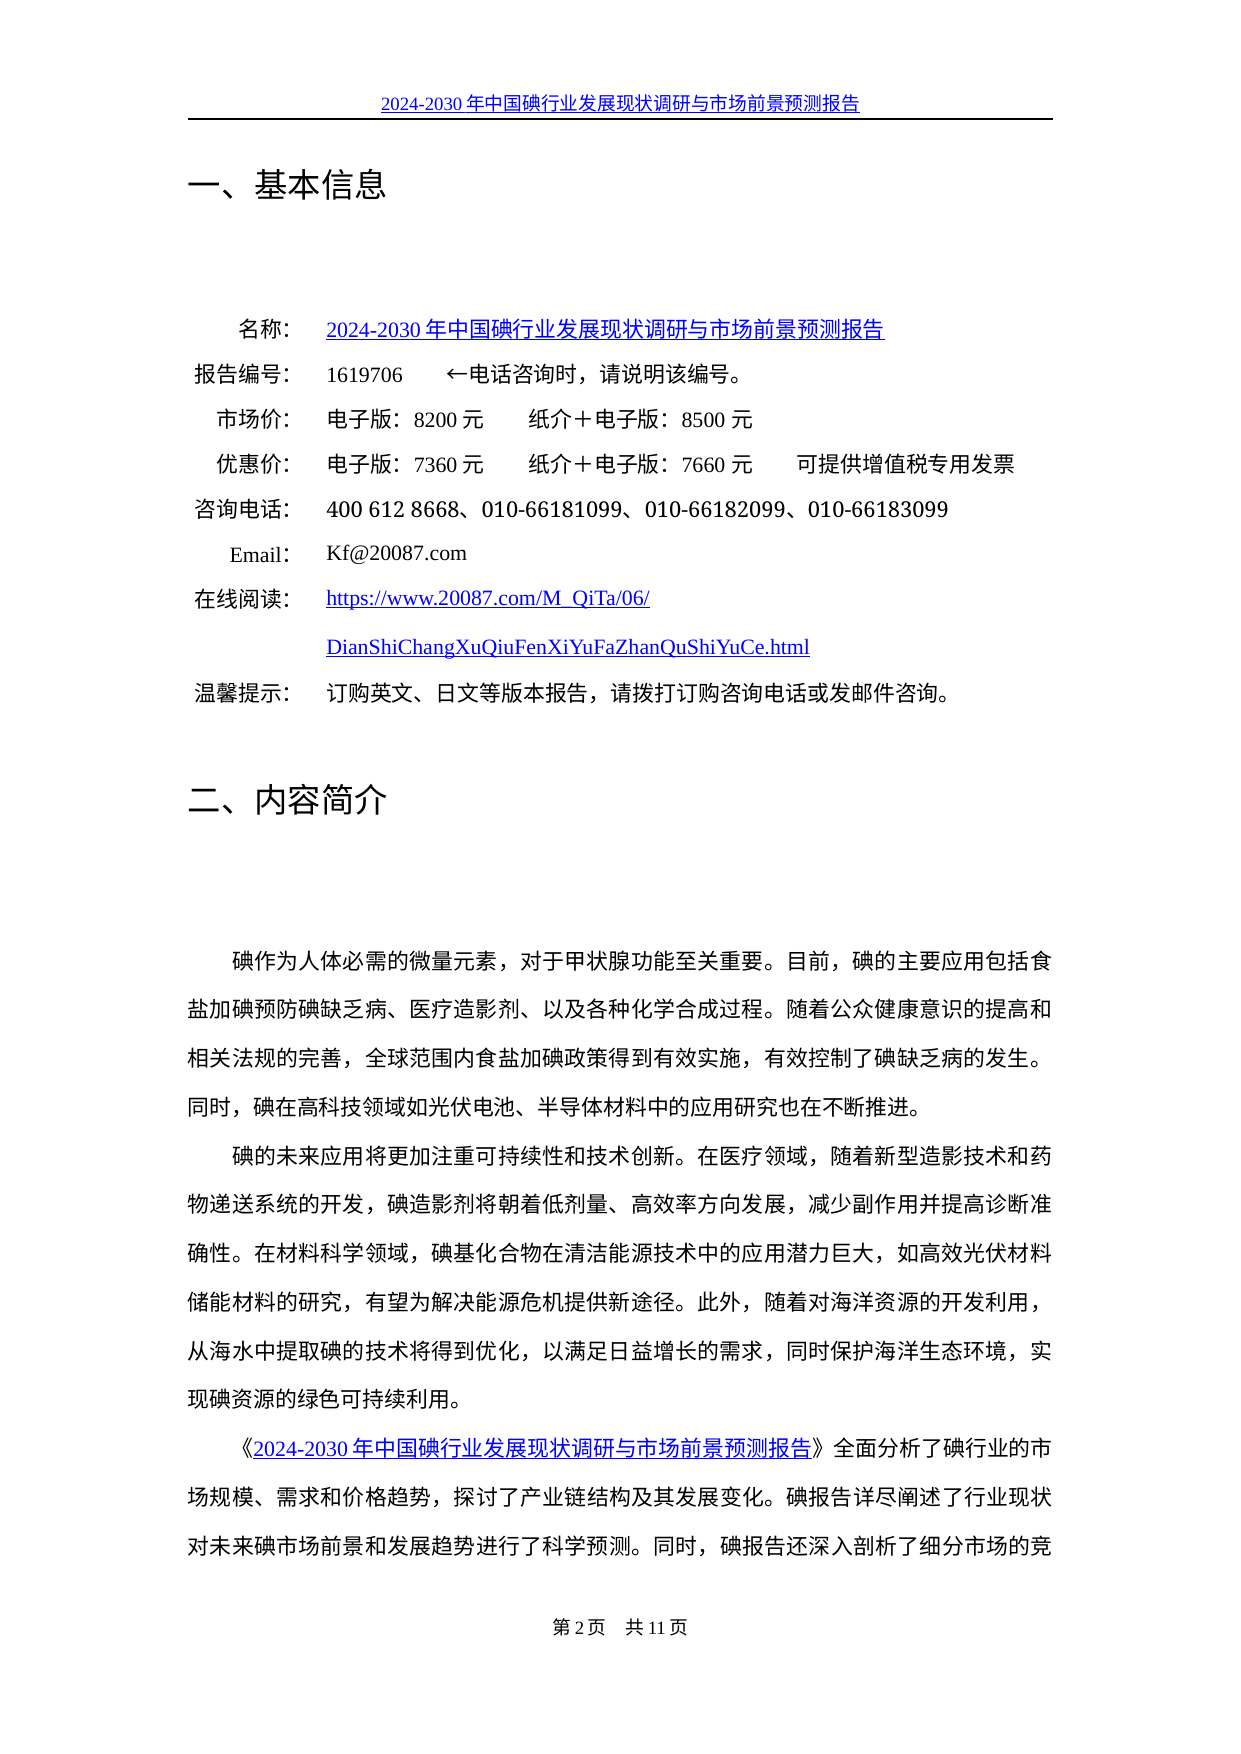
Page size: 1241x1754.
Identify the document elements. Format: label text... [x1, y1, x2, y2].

table_cell Kf@20087.com [315, 537, 1073, 582]
table_cell 优惠价： [167, 447, 315, 492]
table_cell 400 612 8668、010-66181099、010-66182099、010-66183099 [315, 492, 1073, 537]
title 一、基本信息 [187, 150, 1053, 215]
table_header 名称： [167, 312, 315, 357]
table_cell Email： [167, 537, 315, 582]
table_cell 市场价： [167, 402, 315, 447]
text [187, 943, 1053, 1561]
table_cell 电子版：8200 元 纸介＋电子版：8500 元 [315, 402, 1073, 447]
table_header 2024-2030年中国碘行业发展现状调研与市场前景预测报告 [315, 312, 1073, 357]
table_cell 1619706 ←电话咨询时，请说明该编号。 [315, 357, 1073, 402]
table_cell 订购英文、日文等版本报告，请拨打订购咨询电话或发邮件咨询。 [315, 675, 1073, 720]
table_cell 报告编号： [167, 357, 315, 402]
table_cell 咨询电话： [167, 492, 315, 537]
table_cell 在线阅读： [167, 582, 315, 675]
table_cell [315, 582, 1073, 675]
table_cell 温馨提示： [167, 675, 315, 720]
title 二、内容简介 [187, 766, 1053, 831]
table_cell 电子版：7360 元 纸介＋电子版：7660 元 可提供增值税专用发票 [315, 447, 1073, 492]
